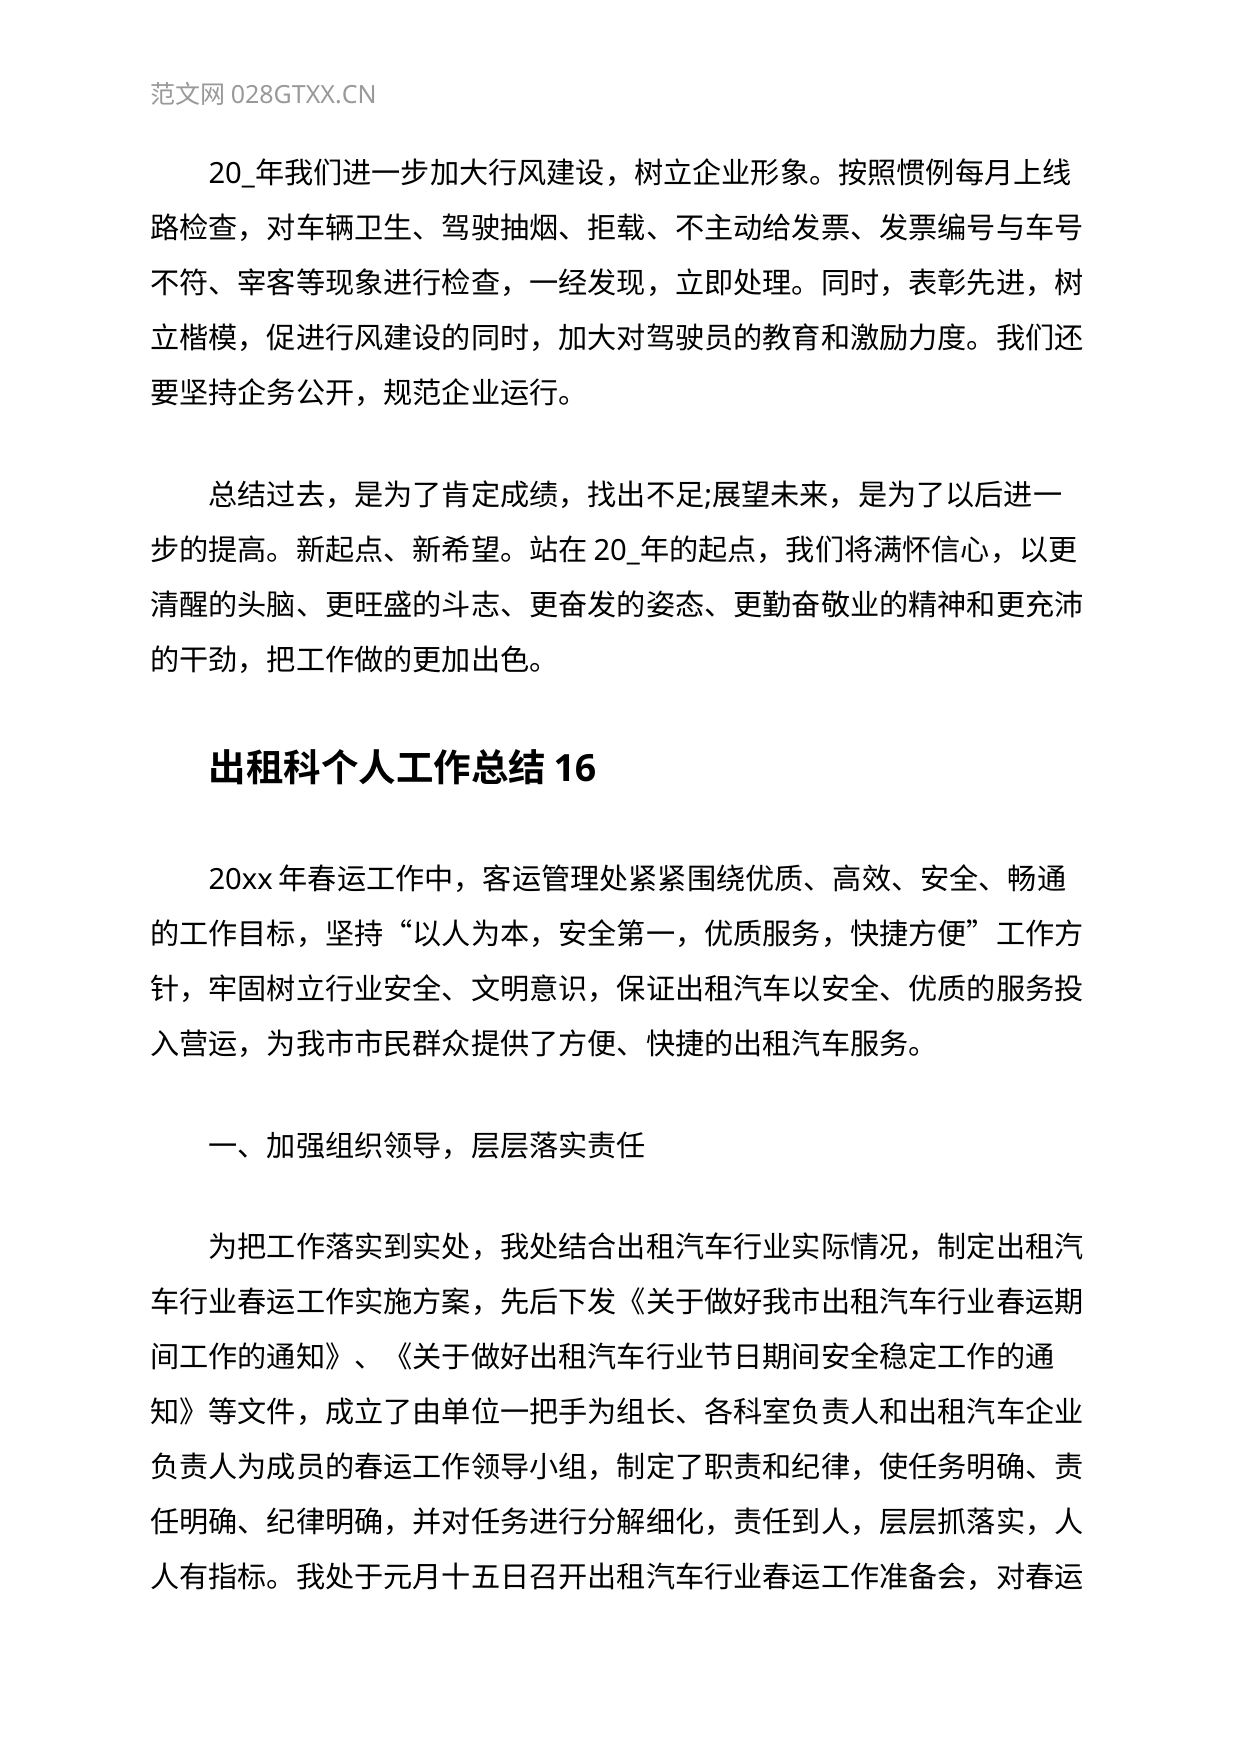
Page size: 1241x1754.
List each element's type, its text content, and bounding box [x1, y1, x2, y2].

text 总结过去，是为了肯定成绩，找出不足;展望未来，是为了以后进一步的提高。新起点、新希望。站在20_年的起点，我们将满怀信心，以更清醒的头脑、更旺盛的斗志、更奋发的姿态、更勤奋敬业的精神和更充沛的干劲，把工作做的更加出色。 [150, 471, 1090, 679]
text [150, 1224, 1090, 1596]
text 出租科个人工作总结16 [150, 738, 1090, 793]
text 20_年我们进一步加大行风建设，树立企业形象。按照惯例每月上线路检查，对车辆卫生、驾驶抽烟、拒载、不主动给发票、发票编号与车号不符、宰客等现象进行检查，一经发现，立即处理。同时，表彰先进，树立楷模，促进行风建设的同时，加大对驾驶员的教育和激励力度。我们还要坚持企务公开，规范企业运行。 [150, 150, 1090, 412]
text 一、加强组织领导，层层落实责任 [150, 1122, 1090, 1164]
text 20xx年春运工作中，客运管理处紧紧围绕优质、高效、安全、畅通的工作目标，坚持“以人为本，安全第一，优质服务，快捷方便”工作方针，牢固树立行业安全、文明意识，保证出租汽车以安全、优质的服务投入营运，为我市市民群众提供了方便、快捷的出租汽车服务。 [150, 856, 1090, 1063]
